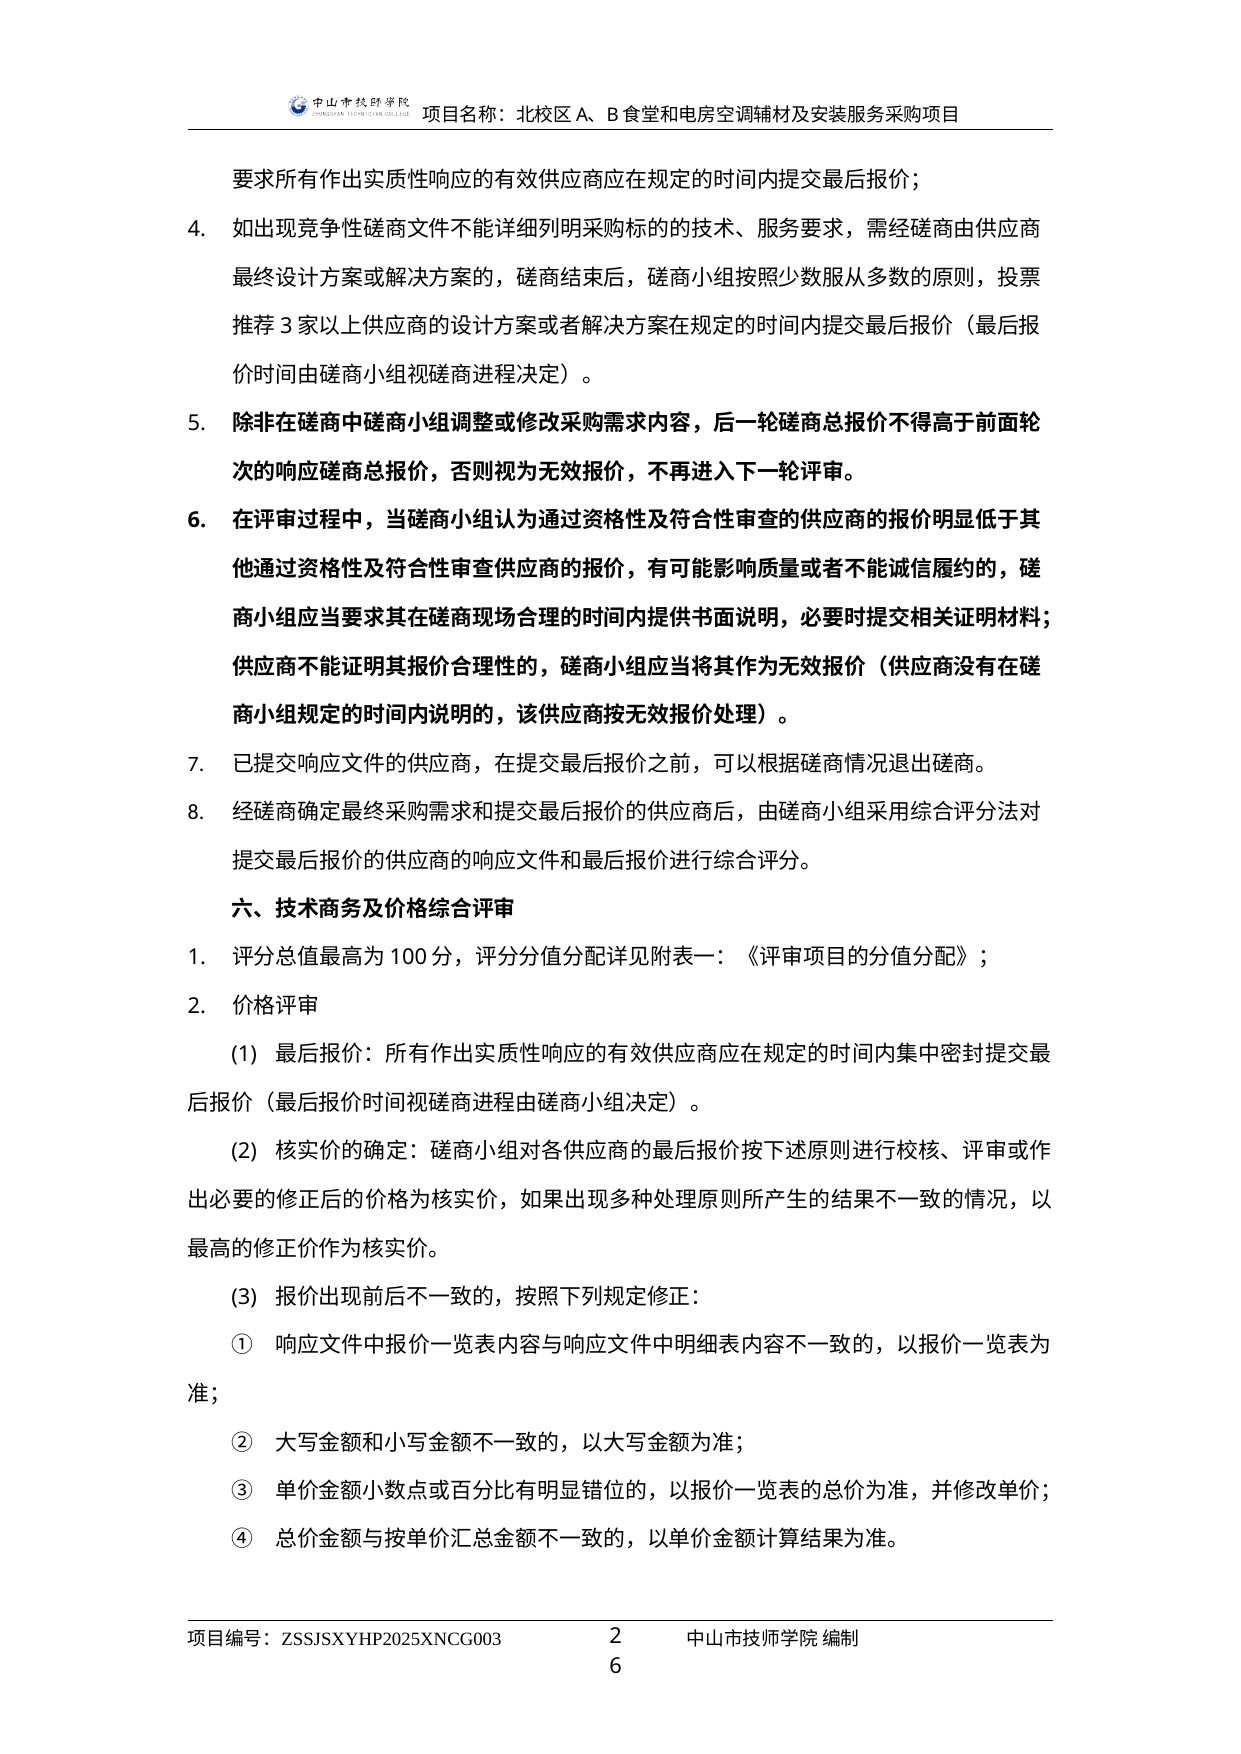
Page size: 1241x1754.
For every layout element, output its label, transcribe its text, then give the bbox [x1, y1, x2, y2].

list 技术商务及价格综合评审 [187, 891, 1053, 923]
list 大写金额和小写金额不一致的，以大写金额为准； [187, 1424, 1053, 1457]
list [187, 162, 1053, 194]
list 在评审过程中，当磋商小组认为通过资格性及符合性审查的供应商的报价明显低于其他通过资格性及符合性审查供应商的报价，有可能影响质量或者不能诚信履约的，磋商小组应当要求其在磋商现场合理的时间内提供书面说明，必要时提交相关证明材料；供应商不能证明其报价合理性的，磋商小组应当将其作为无效报价（供应商没有在磋商小组规定的时间内说明的，该供应商按无效报价处理）。 [187, 502, 1053, 729]
list 响应文件中报价一览表内容与响应文件中明细表内容不一致的，以报价一览表为准； [187, 1327, 1053, 1408]
list 核实价的确定：磋商小组对各供应商的最后报价按下述原则进行校核、评审或作出必要的修正后的价格为核实价，如果出现多种处理原则所产生的结果不一致的情况，以最高的修正价作为核实价。 [187, 1133, 1053, 1263]
list 如出现竞争性磋商文件不能详细列明采购标的的技术、服务要求，需经磋商由供应商最终设计方案或解决方案的，磋商结束后，磋商小组按照少数服从多数的原则，投票推荐3家以上供应商的设计方案或者解决方案在规定的时间内提交最后报价（最后报价时间由磋商小组视磋商进程决定）。 [187, 210, 1053, 389]
list 经磋商确定最终采购需求和提交最后报价的供应商后，由磋商小组采用综合评分法对提交最后报价的供应商的响应文件和最后报价进行综合评分。 [187, 794, 1053, 875]
picture [280, 88, 417, 122]
list 报价出现前后不一致的，按照下列规定修正： [187, 1279, 1053, 1311]
list 除非在磋商中磋商小组调整或修改采购需求内容，后一轮磋商总报价不得高于前面轮次的响应磋商总报价，否则视为无效报价，不再进入下一轮评审。 [187, 405, 1053, 486]
list 最后报价：所有作出实质性响应的有效供应商应在规定的时间内集中密封提交最后报价（最后报价时间视磋商进程由磋商小组决定）。 [187, 1036, 1053, 1117]
list 价格评审 [187, 987, 1053, 1020]
list 已提交响应文件的供应商，在提交最后报价之前，可以根据磋商情况退出磋商。 [187, 745, 1053, 778]
list 总价金额与按单价汇总金额不一致的，以单价金额计算结果为准。 [187, 1521, 1053, 1553]
list 单价金额小数点或百分比有明显错位的，以报价一览表的总价为准，并修改单价； [187, 1472, 1053, 1505]
list 评分总值最高为100分，评分分值分配详见附表一：《评审项目的分值分配》； [187, 939, 1053, 972]
